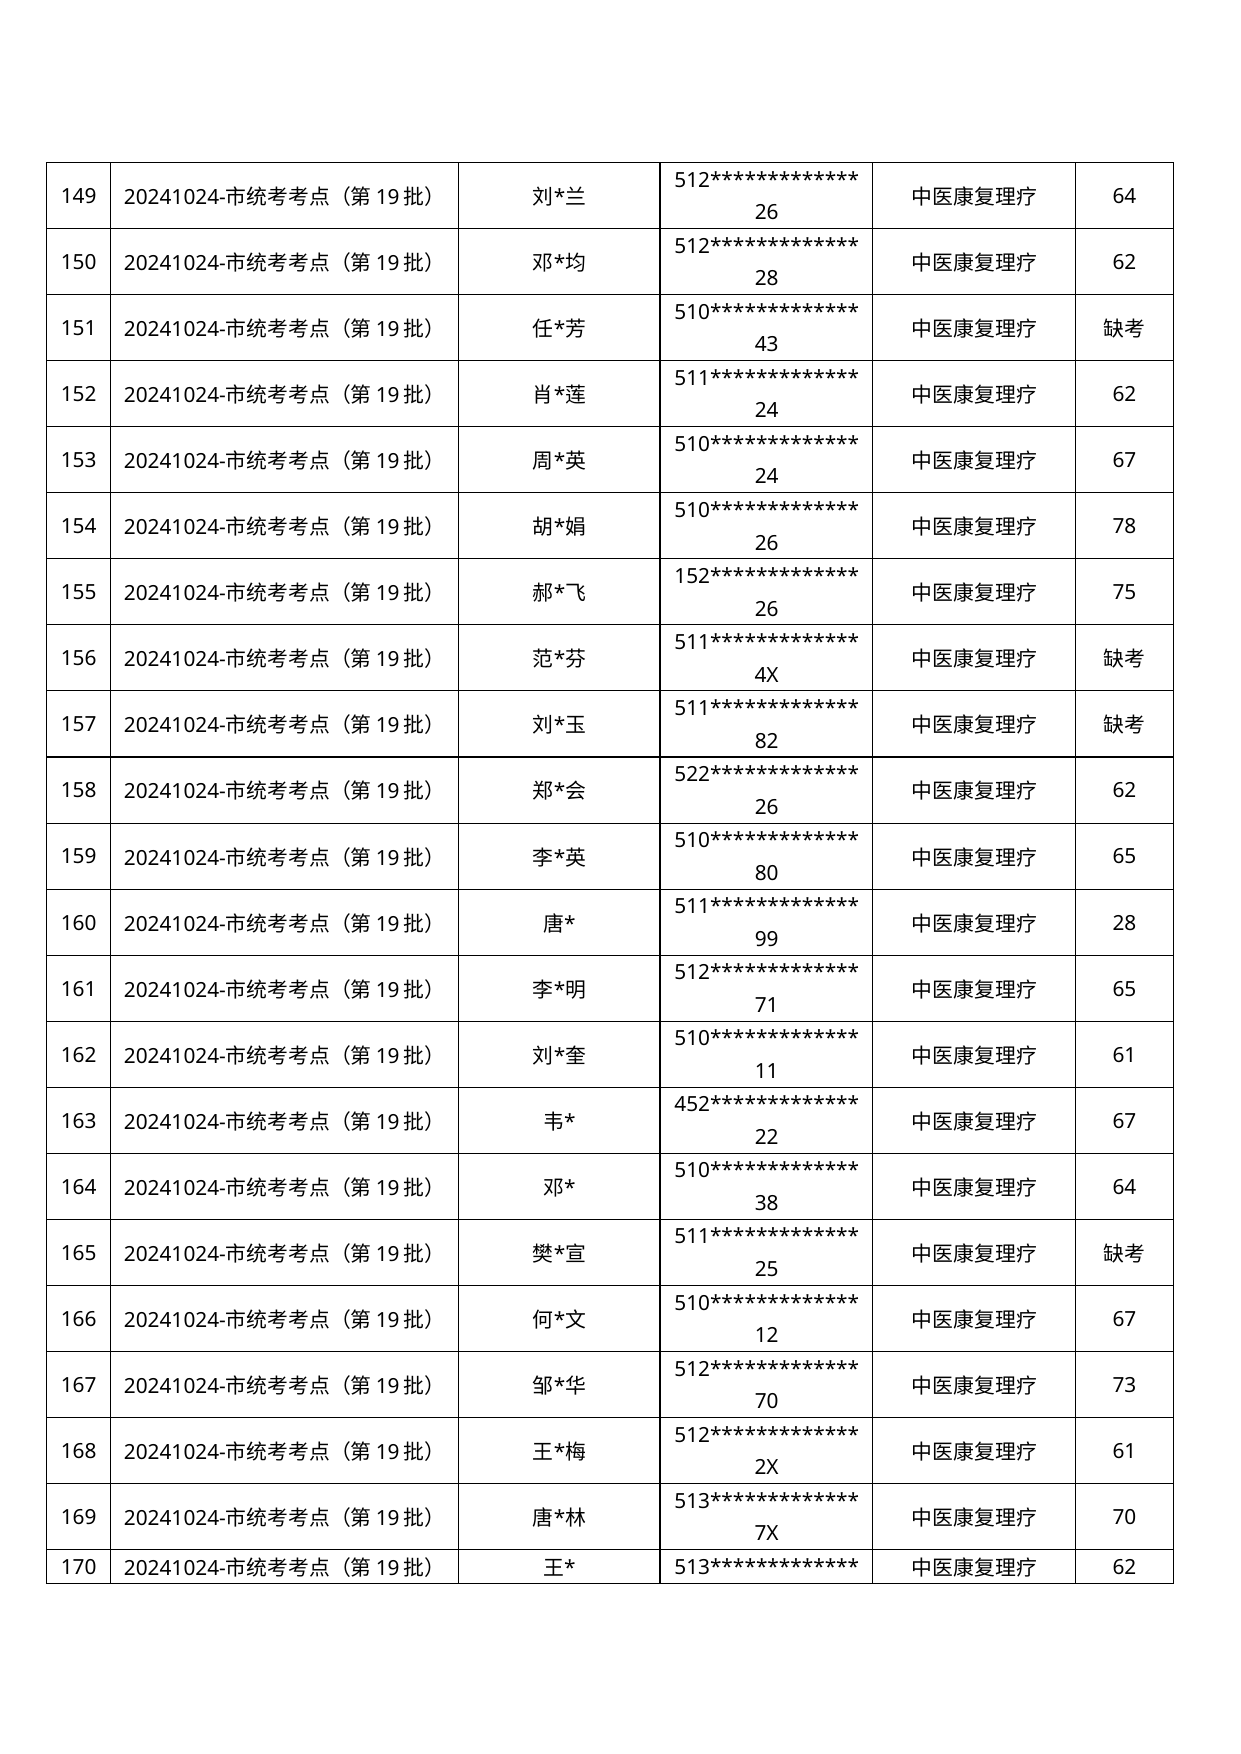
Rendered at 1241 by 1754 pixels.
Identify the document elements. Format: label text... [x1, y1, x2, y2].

table_cell 中医康复理疗 [873, 1418, 1075, 1483]
table_cell 中医康复理疗 [873, 1352, 1075, 1417]
table_cell 511*************4X [661, 625, 872, 690]
table_cell 150 [47, 229, 110, 294]
table_cell 511*************24 [661, 361, 872, 426]
table_cell 缺考 [1076, 691, 1173, 756]
table_cell 64 [1076, 1154, 1173, 1219]
table_cell 149 [47, 163, 110, 228]
table_cell 20241024-市统考考点（第19批） [111, 493, 458, 558]
table_cell 62 [1076, 361, 1173, 426]
table_cell 70 [1076, 1484, 1173, 1549]
table_cell 中医康复理疗 [873, 1022, 1075, 1087]
table_cell 62 [1076, 1550, 1173, 1582]
table_cell 511*************99 [661, 890, 872, 954]
table_cell 中医康复理疗 [873, 361, 1075, 426]
table_cell 164 [47, 1154, 110, 1219]
table_cell 缺考 [1076, 625, 1173, 690]
table_cell 刘*兰 [459, 163, 659, 228]
table_cell 唐*林 [459, 1484, 659, 1549]
table_cell 510*************12 [661, 1286, 872, 1351]
table_cell 李*明 [459, 956, 659, 1021]
table_cell 唐* [459, 890, 659, 954]
table_cell 20241024-市统考考点（第19批） [111, 758, 458, 822]
table_cell 中医康复理疗 [873, 890, 1075, 954]
table_cell 20241024-市统考考点（第19批） [111, 1022, 458, 1087]
table_cell 范*芬 [459, 625, 659, 690]
table_cell 肖*莲 [459, 361, 659, 426]
table_cell 157 [47, 691, 110, 756]
table_cell 20241024-市统考考点（第19批） [111, 229, 458, 294]
table_cell 452*************22 [661, 1088, 872, 1153]
table_cell 20241024-市统考考点（第19批） [111, 559, 458, 624]
table_cell 152 [47, 361, 110, 426]
table_cell 155 [47, 559, 110, 624]
table_cell 513*************7X [661, 1484, 872, 1549]
table_cell 20241024-市统考考点（第19批） [111, 427, 458, 492]
table_cell 郝*飞 [459, 559, 659, 624]
table_cell 胡*娟 [459, 493, 659, 558]
table_cell 韦* [459, 1088, 659, 1153]
table_cell 20241024-市统考考点（第19批） [111, 1286, 458, 1351]
table_cell 中医康复理疗 [873, 691, 1075, 756]
table_cell 152*************26 [661, 559, 872, 624]
table_cell 20241024-市统考考点（第19批） [111, 824, 458, 888]
table_cell 67 [1076, 1088, 1173, 1153]
table_cell 李*英 [459, 824, 659, 888]
table_cell 75 [1076, 559, 1173, 624]
table_cell 510*************43 [661, 295, 872, 360]
table_cell 151 [47, 295, 110, 360]
table_cell 中医康复理疗 [873, 295, 1075, 360]
table_cell 511*************25 [661, 1220, 872, 1285]
table_cell 缺考 [1076, 295, 1173, 360]
table_cell 170 [47, 1550, 110, 1582]
table_cell 162 [47, 1022, 110, 1087]
table_cell 154 [47, 493, 110, 558]
table_cell 158 [47, 758, 110, 822]
table_cell 62 [1076, 758, 1173, 822]
table_cell 邓*均 [459, 229, 659, 294]
table_cell 20241024-市统考考点（第19批） [111, 625, 458, 690]
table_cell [111, 1550, 458, 1582]
table_cell 刘*奎 [459, 1022, 659, 1087]
table_cell 159 [47, 824, 110, 888]
table_cell 20241024-市统考考点（第19批） [111, 1154, 458, 1219]
table_cell 65 [1076, 956, 1173, 1021]
table_cell 中医康复理疗 [873, 163, 1075, 228]
table_cell 168 [47, 1418, 110, 1483]
table_cell 20241024-市统考考点（第19批） [111, 691, 458, 756]
table_cell 522*************26 [661, 758, 872, 822]
table_cell 62 [1076, 229, 1173, 294]
table_cell 67 [1076, 1286, 1173, 1351]
table_cell 510*************38 [661, 1154, 872, 1219]
table_cell 何*文 [459, 1286, 659, 1351]
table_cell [111, 163, 458, 228]
table_cell 中医康复理疗 [873, 493, 1075, 558]
table_cell 512*************26 [661, 163, 872, 228]
table_cell 20241024-市统考考点（第19批） [111, 956, 458, 1021]
table_cell 20241024-市统考考点（第19批） [111, 361, 458, 426]
table_cell 邓* [459, 1154, 659, 1219]
table_cell 刘*玉 [459, 691, 659, 756]
table_cell 64 [1076, 163, 1173, 228]
table_cell 中医康复理疗 [873, 758, 1075, 822]
table_cell 61 [1076, 1022, 1173, 1087]
table_cell 510*************80 [661, 824, 872, 888]
table_cell 中医康复理疗 [873, 625, 1075, 690]
table_cell 67 [1076, 427, 1173, 492]
table_cell 160 [47, 890, 110, 954]
table_cell 中医康复理疗 [873, 559, 1075, 624]
table_cell 中医康复理疗 [873, 824, 1075, 888]
table_cell 513*************26 [661, 1550, 872, 1582]
table_cell 20241024-市统考考点（第19批） [111, 1418, 458, 1483]
table_cell 20241024-市统考考点（第19批） [111, 1484, 458, 1549]
table_cell 169 [47, 1484, 110, 1549]
table_cell 161 [47, 956, 110, 1021]
table_cell 510*************11 [661, 1022, 872, 1087]
table_cell 王* [459, 1550, 659, 1582]
table_cell 20241024-市统考考点（第19批） [111, 1220, 458, 1285]
table_cell 邹*华 [459, 1352, 659, 1417]
table_cell 163 [47, 1088, 110, 1153]
table_cell 20241024-市统考考点（第19批） [111, 890, 458, 954]
table_cell 中医康复理疗 [873, 1220, 1075, 1285]
table_cell 中医康复理疗 [873, 1154, 1075, 1219]
table_cell 165 [47, 1220, 110, 1285]
table_cell 65 [1076, 824, 1173, 888]
table_cell 511*************82 [661, 691, 872, 756]
table_cell 中医康复理疗 [873, 427, 1075, 492]
table_cell 中医康复理疗 [873, 229, 1075, 294]
table_cell 20241024-市统考考点（第19批） [111, 1352, 458, 1417]
table_cell 28 [1076, 890, 1173, 954]
table_cell 20241024-市统考考点（第19批） [111, 1088, 458, 1153]
table_cell 樊*宣 [459, 1220, 659, 1285]
table_cell 512*************70 [661, 1352, 872, 1417]
table_cell 中医康复理疗 [873, 1088, 1075, 1153]
table_cell 郑*会 [459, 758, 659, 822]
table_cell 512*************71 [661, 956, 872, 1021]
table_cell 中医康复理疗 [873, 1484, 1075, 1549]
table_cell 中医康复理疗 [873, 956, 1075, 1021]
table_cell 512*************2X [661, 1418, 872, 1483]
table_cell 167 [47, 1352, 110, 1417]
table_cell 166 [47, 1286, 110, 1351]
table_cell 156 [47, 625, 110, 690]
table_cell 王*梅 [459, 1418, 659, 1483]
table_cell 中医康复理疗 [873, 1550, 1075, 1582]
table_cell 73 [1076, 1352, 1173, 1417]
table_cell 512*************28 [661, 229, 872, 294]
table_cell 510*************26 [661, 493, 872, 558]
table_cell 153 [47, 427, 110, 492]
table_cell 缺考 [1076, 1220, 1173, 1285]
table_cell 任*芳 [459, 295, 659, 360]
table_cell 510*************24 [661, 427, 872, 492]
table_cell 61 [1076, 1418, 1173, 1483]
table_cell 中医康复理疗 [873, 1286, 1075, 1351]
table_cell 20241024-市统考考点（第19批） [111, 295, 458, 360]
table_cell 周*英 [459, 427, 659, 492]
table_cell 78 [1076, 493, 1173, 558]
